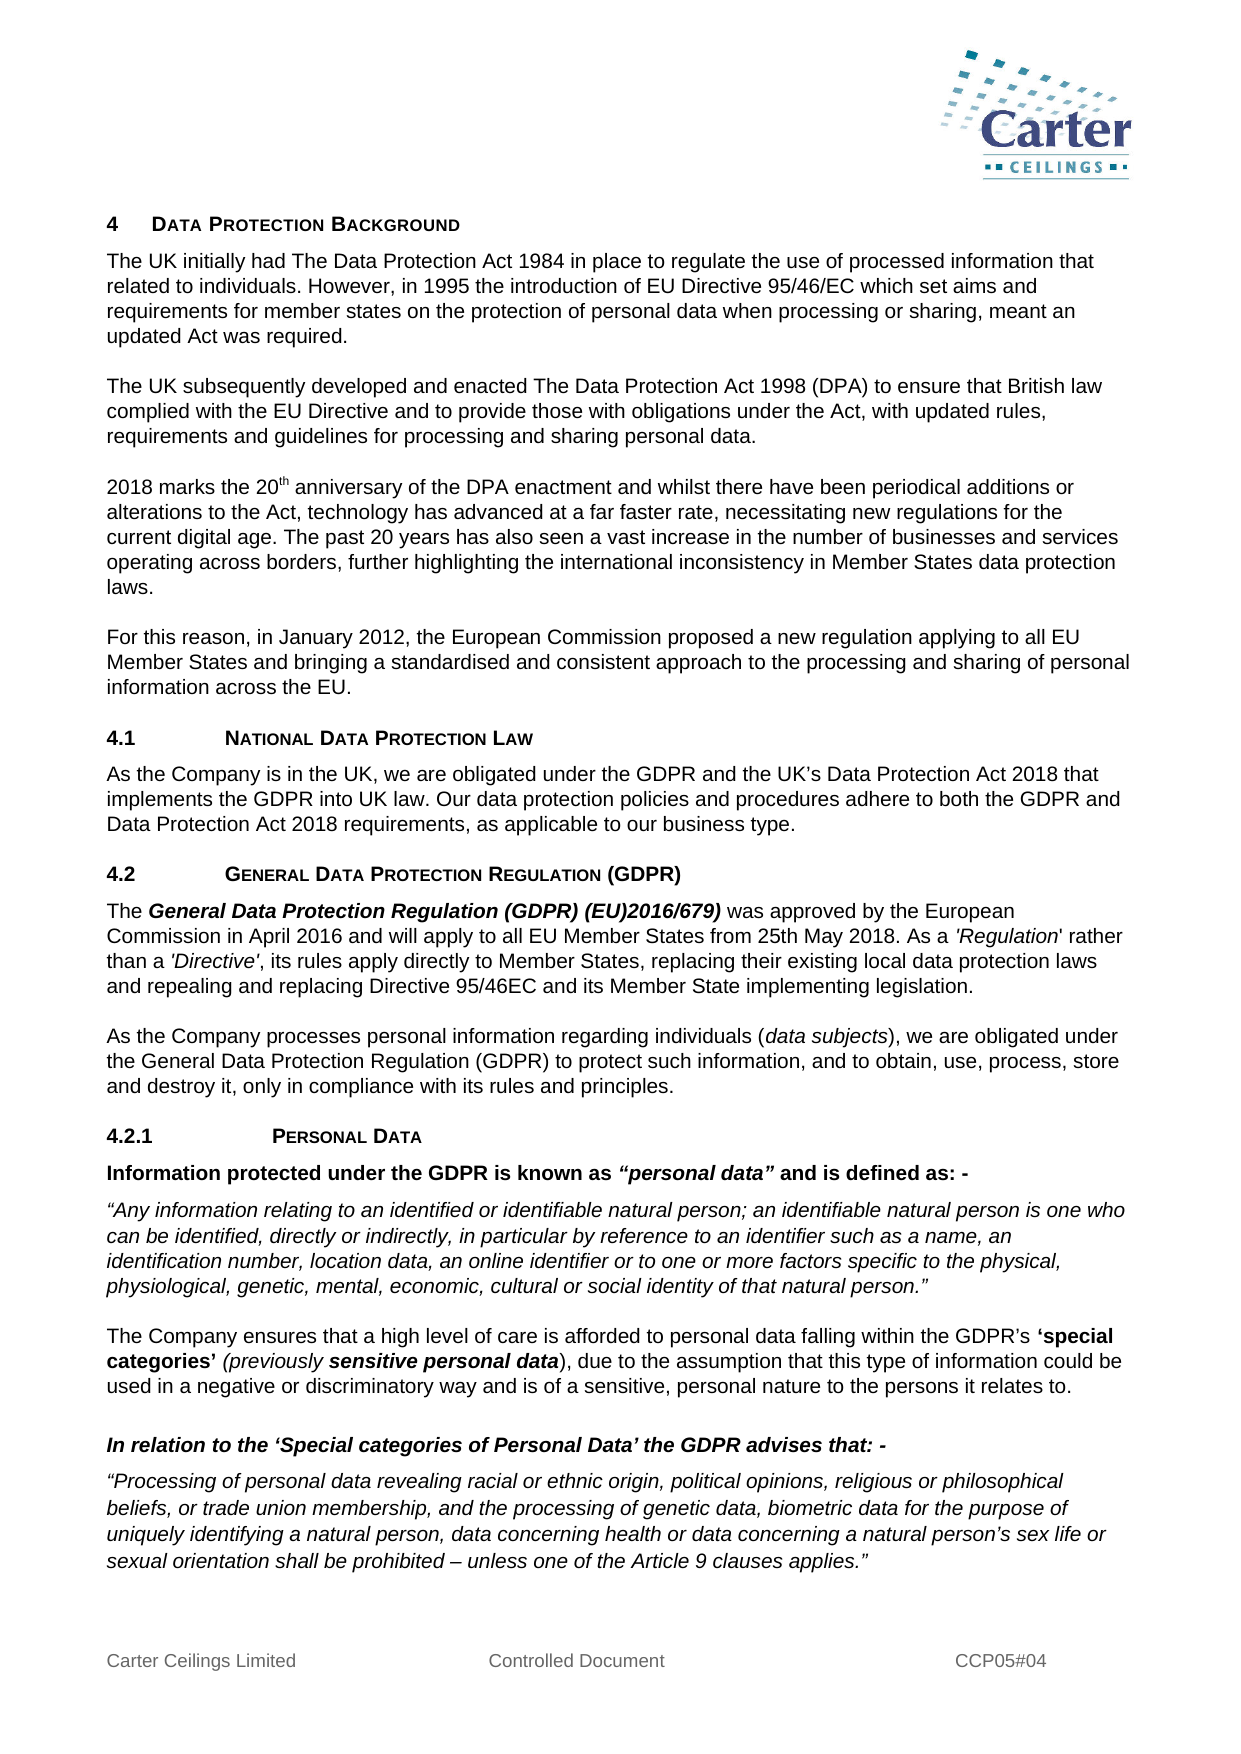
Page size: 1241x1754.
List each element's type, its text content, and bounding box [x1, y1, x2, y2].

subtitle National Data Protection Law [106, 725, 1134, 749]
text The UK subsequently developed and enacted The Data Protection Act 1998 (DPA) to ensure that British law complied with the EU Directive and to provide those with obligations under the Act, with updated rules, requirements and guidelines for processing and sharing personal data. [106, 374, 1134, 448]
picture [938, 47, 1134, 182]
text For this reason, in January 2012, the European Commission proposed a new regulation applying to all EU Member States and bringing a standardised and consistent approach to the processing and sharing of personal information across the EU. [106, 625, 1134, 699]
text The Company ensures that a high level of care is afforded to personal data falling within the GDPR’s ‘special categories’ (previously sensitive personal data), due to the assumption that this type of information could be used in a negative or discriminatory way and is of a sensitive, personal nature to the persons it relates to. [106, 1324, 1134, 1398]
text The UK initially had The Data Protection Act 1984 in place to regulate the use of processed information that related to individuals. However, in 1995 the introduction of EU Directive 95/46/EC which set aims and requirements for member states on the protection of personal data when processing or sharing, meant an updated Act was required. [106, 249, 1134, 348]
subtitle Personal Data [106, 1124, 1134, 1148]
text The General Data Protection Regulation (GDPR) (EU)2016/679) was approved by the European Commission in April 2016 and will apply to all EU Member States from 25th May 2018. As a 'Regulation' rather than a 'Directive', its rules apply directly to Member States, replacing their existing local data protection laws and repealing and replacing Directive 95/46EC and its Member State implementing legislation. [106, 898, 1134, 998]
subtitle Data Protection Background [106, 212, 1134, 236]
text Information protected under the GDPR is known as “personal data” and is defined as: - [106, 1161, 1134, 1185]
text As the Company is in the UK, we are obligated under the GDPR and the UK’s Data Protection Act 2018 that implements the GDPR into UK law. Our data protection policies and procedures adhere to both the GDPR and Data Protection Act 2018 requirements, as applicable to our business type. [106, 762, 1134, 836]
text “Any information relating to an identified or identifiable natural person; an identifiable natural person is one who can be identified, directly or indirectly, in particular by reference to an identifier such as a name, an identification number, location data, an online identifier or to one or more factors specific to the physical, physiological, genetic, mental, economic, cultural or social identity of that natural person.” [106, 1198, 1134, 1298]
text In relation to the ‘Special categories of Personal Data’ the GDPR advises that: - [106, 1424, 1134, 1457]
text “Processing of personal data revealing racial or ethnic origin, political opinions, religious or philosophical beliefs, or trade union membership, and the processing of genetic data, biometric data for the purpose of uniquely identifying a natural person, data concerning health or data concerning a natural person’s sex life or sexual orientation shall be prohibited – unless one of the Article 9 clauses applies.” [106, 1469, 1134, 1572]
text As the Company processes personal information regarding individuals (data subjects), we are obligated under the General Data Protection Regulation (GDPR) to protect such information, and to obtain, use, process, store and destroy it, only in compliance with its rules and principles. [106, 1024, 1134, 1098]
subtitle General Data Protection Regulation (GDPR) [106, 862, 1134, 886]
text 2018 marks the 20th anniversary of the DPA enactment and whilst there have been periodical additions or alterations to the Act, technology has advanced at a far faster rate, necessitating new regulations for the current digital age. The past 20 years has also seen a vast increase in the number of businesses and services operating across borders, further highlighting the international inconsistency in Member States data protection laws. [106, 474, 1134, 599]
